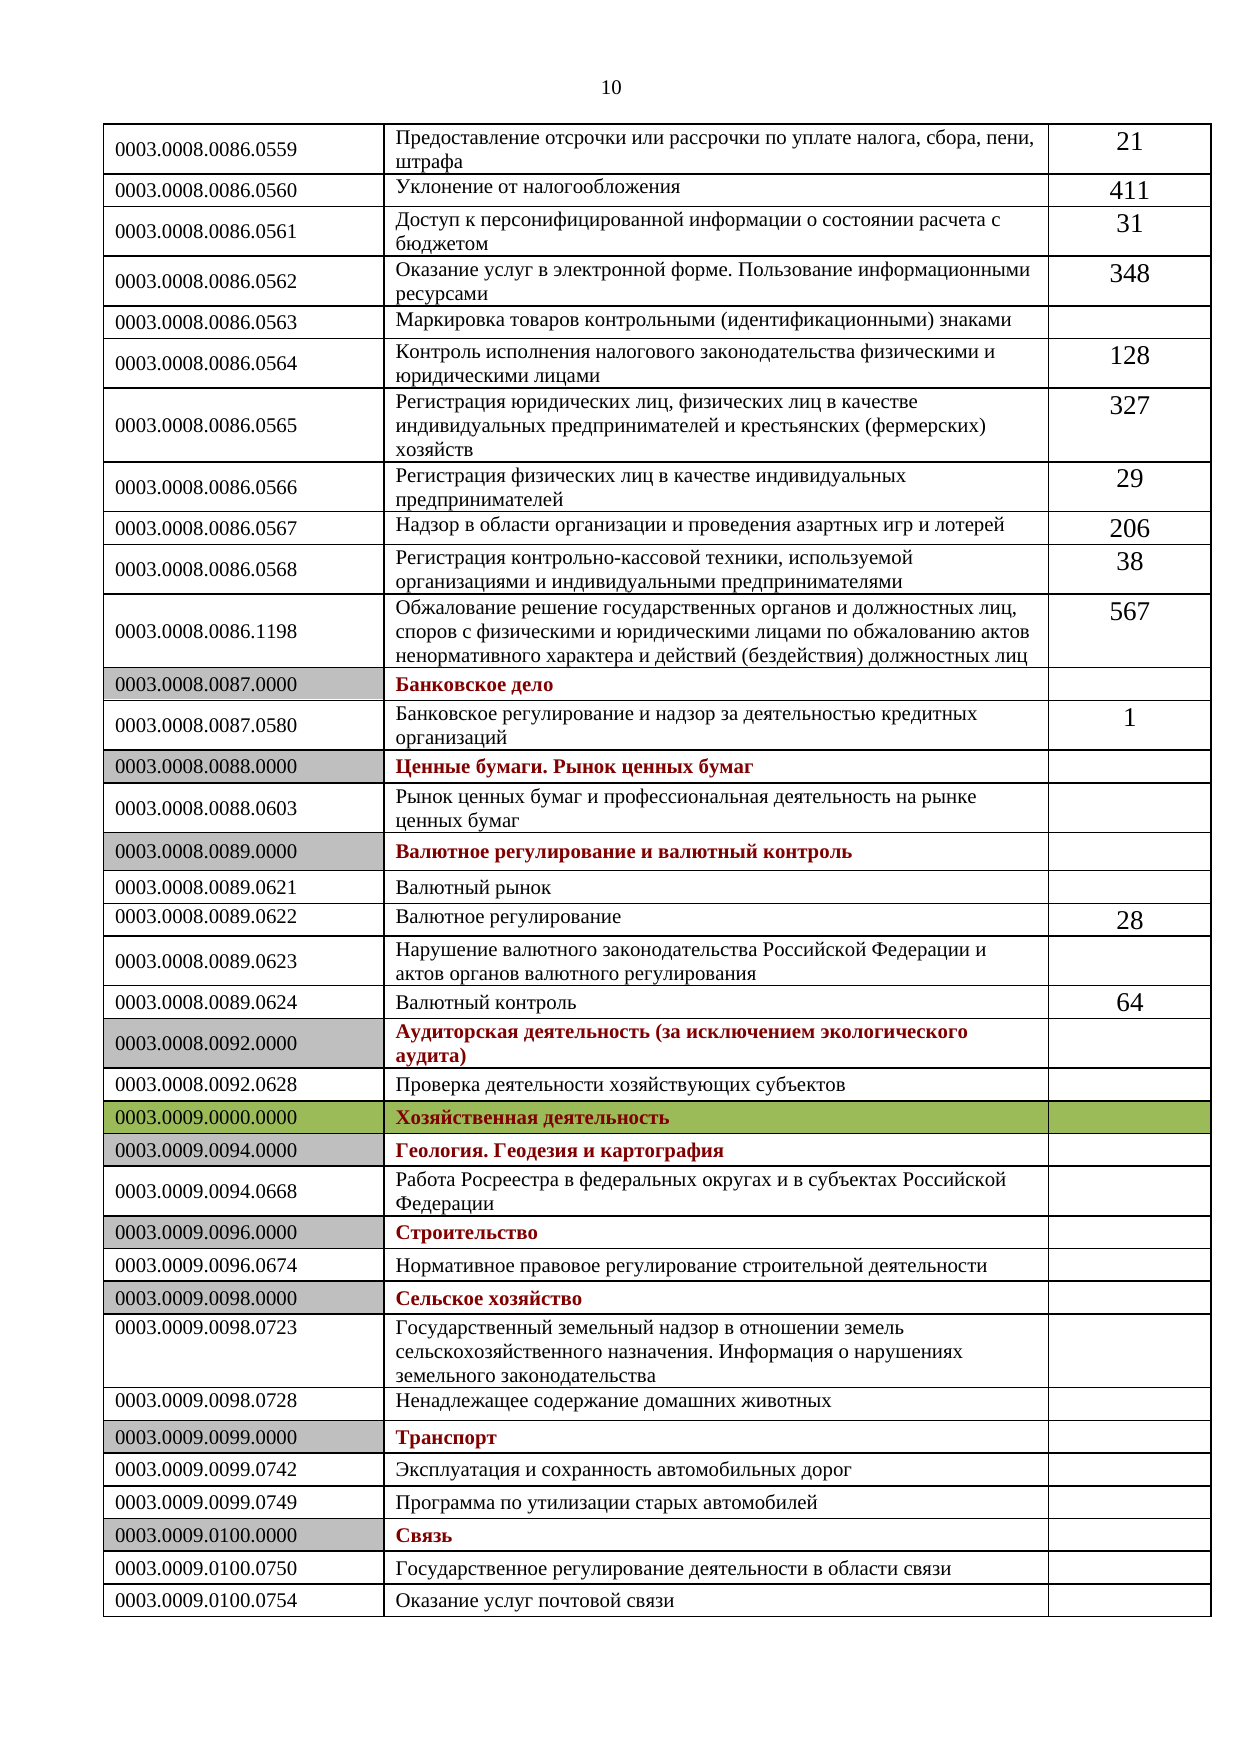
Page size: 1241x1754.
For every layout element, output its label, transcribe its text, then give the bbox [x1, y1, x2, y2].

table_cell Транспорт [385, 1421, 1048, 1452]
table_cell 0003.0008.0088.0000 [104, 751, 383, 782]
table_cell 0003.0009.0100.0750 [104, 1552, 383, 1583]
table_cell 348 [1049, 257, 1210, 305]
table_cell Эксплуатация и сохранность автомобильных дорог [385, 1454, 1048, 1485]
table_cell Нарушение валютного законодательства Российской Федерации и актов органов валютного регулирования [385, 937, 1048, 985]
table_cell [1049, 1585, 1210, 1616]
table_cell 64 [1049, 986, 1210, 1017]
table_cell [1049, 1519, 1210, 1550]
table_cell Государственный земельный надзор в отношении земель сельскохозяйственного назначения. Информация о нарушениях земельного законодательства [385, 1315, 1048, 1387]
table_cell [1049, 1069, 1210, 1100]
table_cell Геология. Геодезия и картография [385, 1134, 1048, 1165]
table_cell 0003.0008.0086.0568 [104, 545, 383, 593]
table_cell 0003.0008.0086.0564 [104, 339, 383, 387]
table_cell 0003.0008.0089.0622 [104, 904, 383, 935]
table_cell 21 [1049, 125, 1210, 173]
table_cell Проверка деятельности хозяйствующих субъектов [385, 1069, 1048, 1100]
table_cell [1049, 871, 1210, 902]
table_cell 0003.0009.0099.0742 [104, 1454, 383, 1485]
table_cell 206 [1049, 512, 1210, 543]
table_cell Аудиторская деятельность (за исключением экологического аудита) [385, 1019, 1048, 1067]
table_cell 0003.0008.0092.0628 [104, 1069, 383, 1100]
table_cell [1049, 1217, 1210, 1248]
table_cell [1049, 1019, 1210, 1067]
table_cell 0003.0009.0096.0000 [104, 1217, 383, 1248]
table_cell Обжалование решение государственных органов и должностных лиц, споров с физическими и юридическими лицами по обжалованию актов ненормативного характера и действий (бездействия) должностных лиц [385, 595, 1048, 667]
table_cell 0003.0009.0099.0000 [104, 1421, 383, 1452]
table_cell [1049, 1102, 1210, 1133]
table_cell [1049, 1454, 1210, 1485]
table_cell 0003.0009.0094.0000 [104, 1134, 383, 1165]
table_cell Программа по утилизации старых автомобилей [385, 1487, 1048, 1518]
table_cell Строительство [385, 1217, 1048, 1248]
table_cell Валютный рынок [385, 871, 1048, 902]
table_cell Рынок ценных бумаг и профессиональная деятельность на рынке ценных бумаг [385, 784, 1048, 832]
table_cell Хозяйственная деятельность [385, 1102, 1048, 1133]
table_cell [1049, 1249, 1210, 1280]
table_cell 0003.0008.0086.0565 [104, 389, 383, 461]
table_cell Работа Росреестра в федеральных округах и в субъектах Российской Федерации [385, 1167, 1048, 1215]
table_cell [1049, 668, 1210, 699]
table_cell 0003.0009.0000.0000 [104, 1102, 383, 1133]
table_cell 28 [1049, 904, 1210, 935]
table_cell Предоставление отсрочки или рассрочки по уплате налога, сбора, пени, штрафа [385, 125, 1048, 173]
table_cell 1 [1049, 701, 1210, 749]
table_cell Регистрация юридических лиц, физических лиц в качестве индивидуальных предпринимателей и крестьянских (фермерских) хозяйств [385, 389, 1048, 461]
table_cell 38 [1049, 545, 1210, 593]
table_cell Валютный контроль [385, 986, 1048, 1017]
table_cell 0003.0009.0094.0668 [104, 1167, 383, 1215]
table_cell Регистрация физических лиц в качестве индивидуальных предпринимателей [385, 463, 1048, 511]
table_cell 0003.0008.0089.0623 [104, 937, 383, 985]
table_cell Уклонение от налогообложения [385, 175, 1048, 206]
table_cell [1049, 1421, 1210, 1452]
table_cell 0003.0008.0089.0624 [104, 986, 383, 1017]
table_cell [1049, 833, 1210, 870]
table_cell [1049, 1552, 1210, 1583]
table_cell Оказание услуг почтовой связи [385, 1585, 1048, 1616]
table_cell 0003.0008.0089.0000 [104, 833, 383, 870]
table_cell Контроль исполнения налогового законодательства физическими и юридическими лицами [385, 339, 1048, 387]
table_cell 0003.0009.0098.0000 [104, 1282, 383, 1313]
table_cell [1049, 937, 1210, 985]
table_cell Государственное регулирование деятельности в области связи [385, 1552, 1048, 1583]
table_cell 0003.0008.0086.0566 [104, 463, 383, 511]
table_cell Связь [385, 1519, 1048, 1550]
table_cell [1049, 1315, 1210, 1387]
table_cell Сельское хозяйство [385, 1282, 1048, 1313]
table_cell Регистрация контрольно-кассовой техники, используемой организациями и индивидуальными предпринимателями [385, 545, 1048, 593]
table_cell Нормативное правовое регулирование строительной деятельности [385, 1249, 1048, 1280]
table_cell 0003.0009.0099.0749 [104, 1487, 383, 1518]
table_cell 0003.0008.0087.0580 [104, 701, 383, 749]
table_cell 0003.0008.0088.0603 [104, 784, 383, 832]
table_cell 0003.0008.0086.0559 [104, 125, 383, 173]
table_cell 0003.0009.0098.0728 [104, 1388, 383, 1419]
table_cell 128 [1049, 339, 1210, 387]
table_cell Доступ к персонифицированной информации о состоянии расчета с бюджетом [385, 207, 1048, 255]
table_cell [1049, 1167, 1210, 1215]
table_cell 0003.0008.0087.0000 [104, 668, 383, 699]
table_cell 0003.0008.0089.0621 [104, 871, 383, 902]
table_cell 0003.0009.0100.0000 [104, 1519, 383, 1550]
table_cell 0003.0008.0086.0561 [104, 207, 383, 255]
table_cell Валютное регулирование [385, 904, 1048, 935]
table_cell Маркировка товаров контрольными (идентификационными) знаками [385, 307, 1048, 338]
table_cell 327 [1049, 389, 1210, 461]
table_cell Надзор в области организации и проведения азартных игр и лотерей [385, 512, 1048, 543]
table_cell [1049, 1388, 1210, 1419]
table_cell 0003.0008.0092.0000 [104, 1019, 383, 1067]
table_cell Банковское регулирование и надзор за деятельностью кредитных организаций [385, 701, 1048, 749]
table_cell Ценные бумаги. Рынок ценных бумаг [385, 751, 1048, 782]
table_cell 0003.0009.0096.0674 [104, 1249, 383, 1280]
table_cell 567 [1049, 595, 1210, 667]
table_cell [1049, 1282, 1210, 1313]
table_cell Ненадлежащее содержание домашних животных [385, 1388, 1048, 1419]
table_cell Оказание услуг в электронной форме. Пользование информационными ресурсами [385, 257, 1048, 305]
table_cell [1049, 751, 1210, 782]
table_cell Банковское дело [385, 668, 1048, 699]
table_cell 0003.0008.0086.0562 [104, 257, 383, 305]
table_cell 0003.0008.0086.1198 [104, 595, 383, 667]
table_cell Валютное регулирование и валютный контроль [385, 833, 1048, 870]
table_cell 29 [1049, 463, 1210, 511]
table_cell [1049, 307, 1210, 338]
table_cell [1049, 1487, 1210, 1518]
table_cell 411 [1049, 175, 1210, 206]
table_cell 0003.0009.0098.0723 [104, 1315, 383, 1387]
table_cell 0003.0008.0086.0563 [104, 307, 383, 338]
table_cell 0003.0008.0086.0567 [104, 512, 383, 543]
table_cell [1049, 784, 1210, 832]
table_cell [1049, 1134, 1210, 1165]
table_cell 0003.0008.0086.0560 [104, 175, 383, 206]
table_cell 31 [1049, 207, 1210, 255]
table_cell 0003.0009.0100.0754 [104, 1585, 383, 1616]
